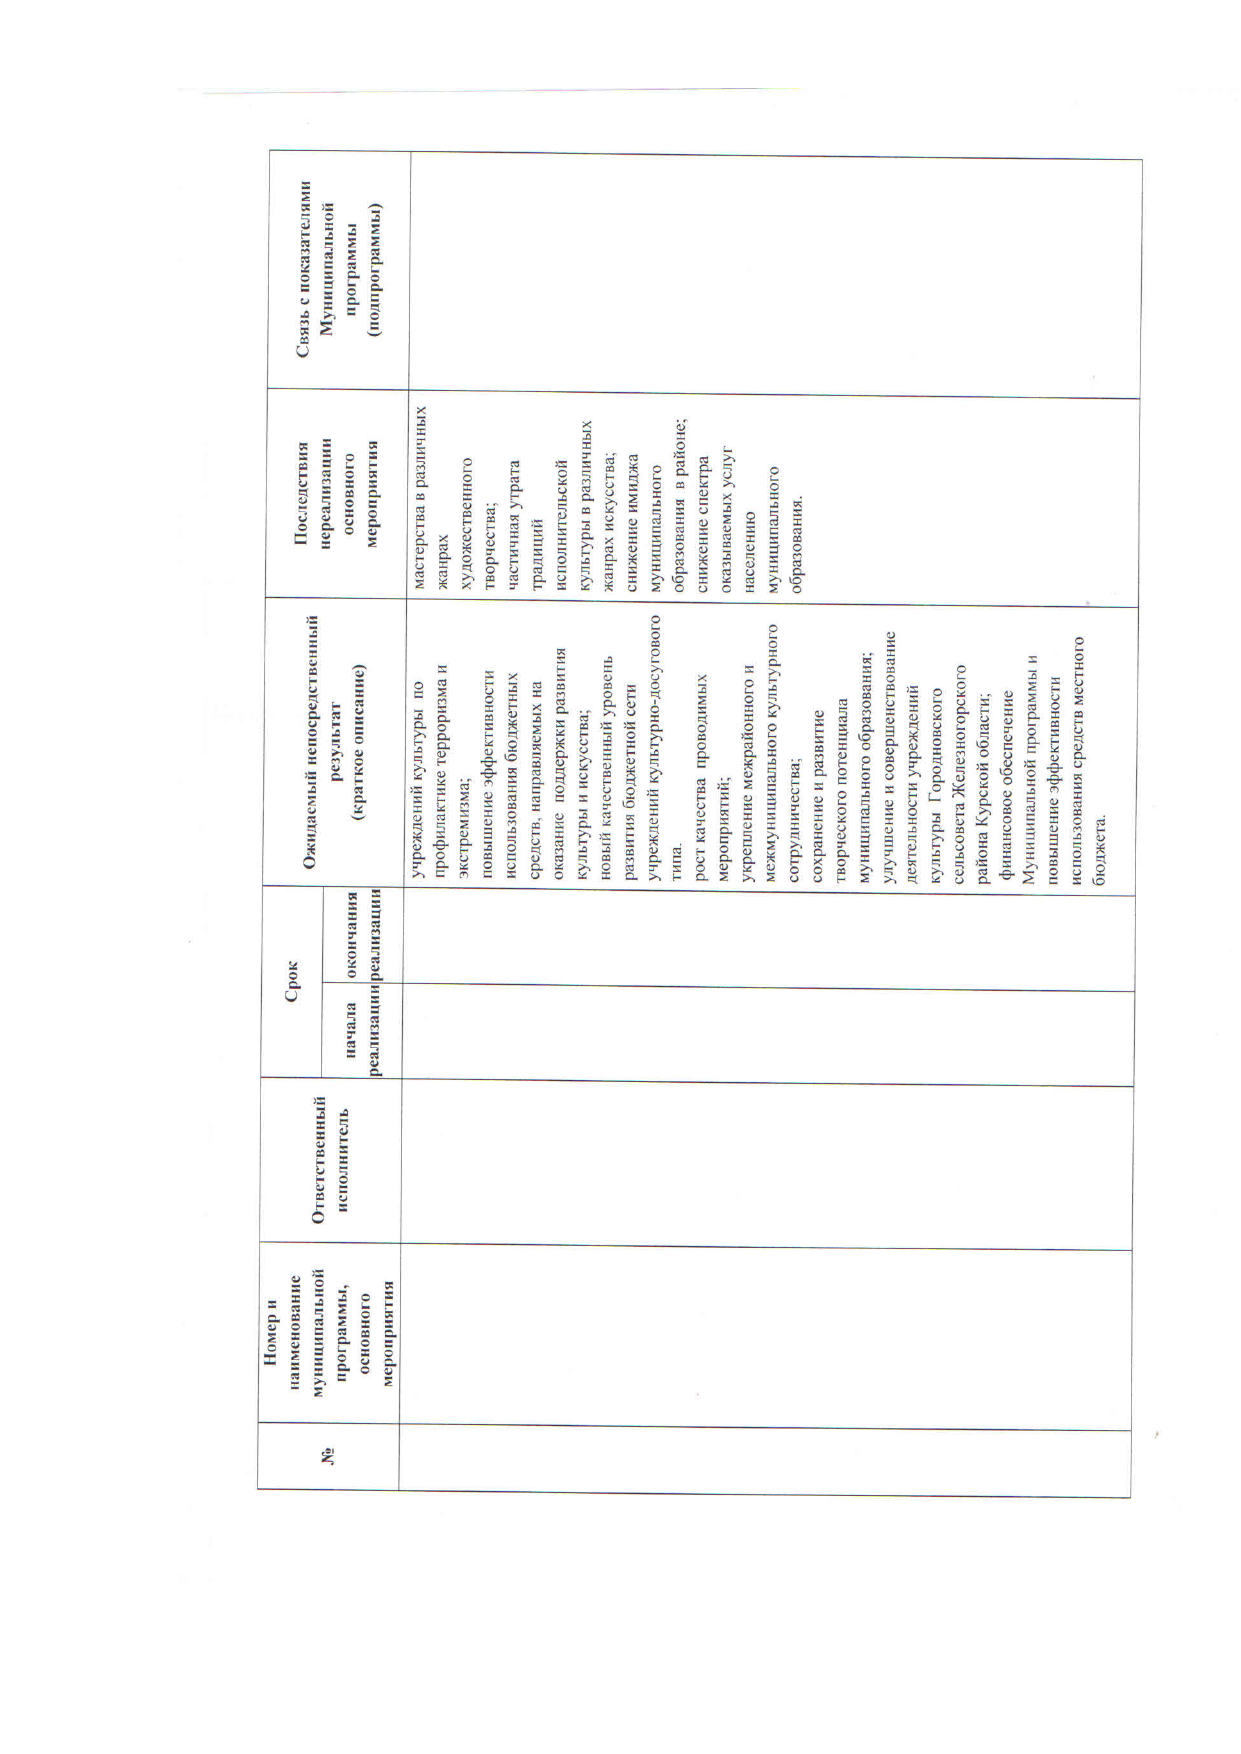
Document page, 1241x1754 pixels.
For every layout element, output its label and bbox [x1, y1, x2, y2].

picture [177, 88, 1241, 1583]
